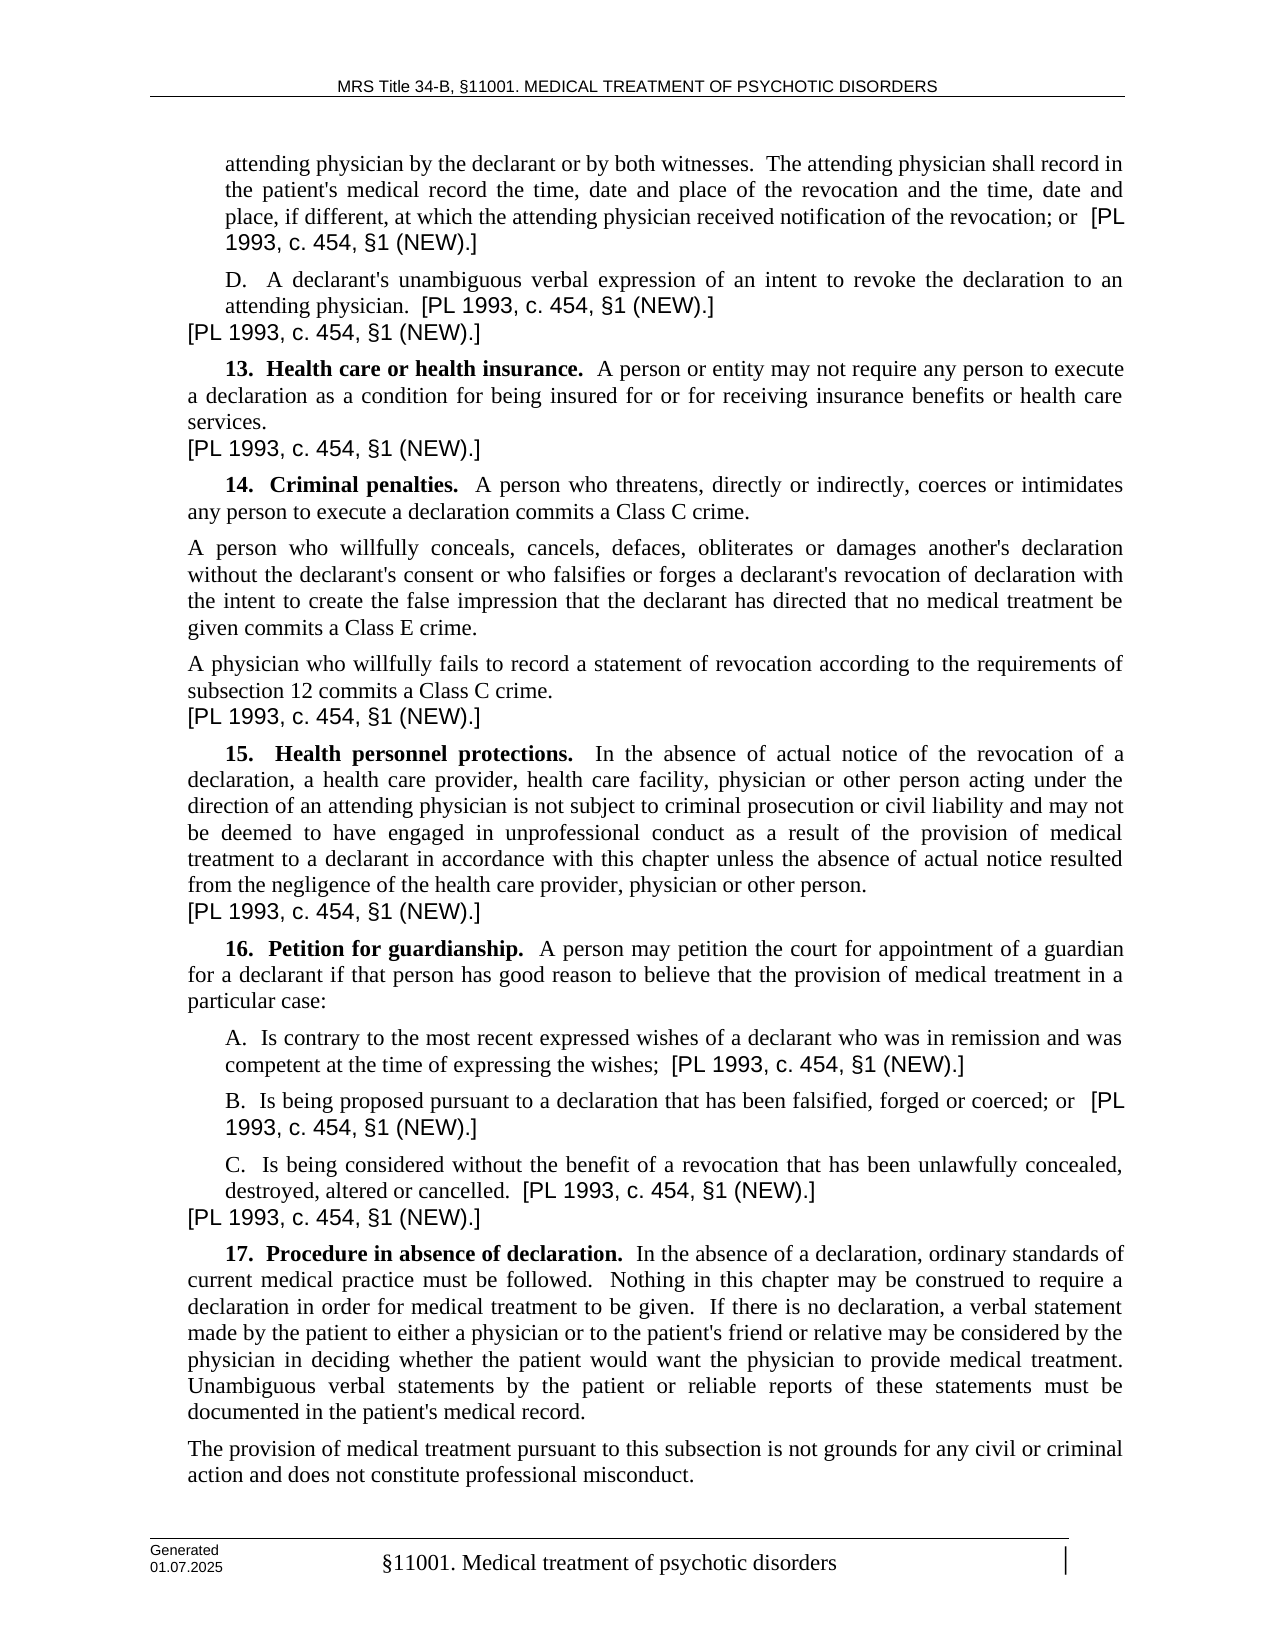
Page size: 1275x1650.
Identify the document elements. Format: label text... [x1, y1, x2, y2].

text [PL 1993, c. 454, §1 (NEW).] [187, 319, 1125, 345]
text D. A declarant's unambiguous verbal expression of an intent to revoke the declaration to an attending physician. [PL 1993, c. 454, §1 (NEW).] [225, 266, 1125, 319]
text [PL 1993, c. 454, §1 (NEW).] [187, 898, 1125, 924]
text 13. Health care or health insurance. A person or entity may not require any person to execute a declaration as a condition for being insured for or for receiving insurance benefits or health care services. [187, 356, 1125, 434]
text A physician who willfully fails to record a statement of revocation according to the requirements of subsection 12 commits a Class C crime. [187, 650, 1125, 703]
text 15. Health personnel protections. In the absence of actual notice of the revocation of a declaration, a health care provider, health care facility, physician or other person acting under the direction of an attending physician is not subject to criminal prosecution or civil liability and may not be deemed to have engaged in unprofessional conduct as a result of the provision of medical treatment to a declarant in accordance with this chapter unless the absence of actual notice resulted from the negligence of the health care provider, physician or other person. [187, 740, 1125, 898]
text A. Is contrary to the most recent expressed wishes of a declarant who was in remission and was competent at the time of expressing the wishes; [PL 1993, c. 454, §1 (NEW).] [225, 1024, 1125, 1077]
text The provision of medical treatment pursuant to this subsection is not grounds for any civil or criminal action and does not constitute professional misconduct. [187, 1435, 1125, 1488]
text [PL 1993, c. 454, §1 (NEW).] [187, 1203, 1125, 1230]
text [225, 150, 1125, 256]
text A person who willfully conceals, cancels, defaces, obliterates or damages another's declaration without the declarant's consent or who falsifies or forges a declarant's revocation of declaration with the intent to create the false impression that the declarant has directed that no medical treatment be given commits a Class E crime. [187, 534, 1125, 640]
text [PL 1993, c. 454, §1 (NEW).] [187, 703, 1125, 729]
text 16. Petition for guardianship. A person may petition the court for appointment of a guardian for a declarant if that person has good reason to believe that the provision of medical treatment in a particular case: [187, 935, 1125, 1014]
text B. Is being proposed pursuant to a declaration that has been falsified, forged or coerced; or [PL 1993, c. 454, §1 (NEW).] [225, 1087, 1125, 1140]
text C. Is being considered without the benefit of a revocation that has been unlawfully concealed, destroyed, altered or cancelled. [PL 1993, c. 454, §1 (NEW).] [225, 1151, 1125, 1203]
text 17. Procedure in absence of declaration. In the absence of a declaration, ordinary standards of current medical practice must be followed. Nothing in this chapter may be construed to require a declaration in order for medical treatment to be given. If there is no declaration, a verbal statement made by the patient to either a physician or to the patient's friend or relative may be considered by the physician in deciding whether the patient would want the physician to provide medical treatment. Unambiguous verbal statements by the patient or reliable reports of these statements must be documented in the patient's medical record. [187, 1240, 1125, 1425]
text 14. Criminal penalties. A person who threatens, directly or indirectly, coerces or intimidates any person to execute a declaration commits a Class C crime. [187, 471, 1125, 524]
text [PL 1993, c. 454, §1 (NEW).] [187, 434, 1125, 461]
